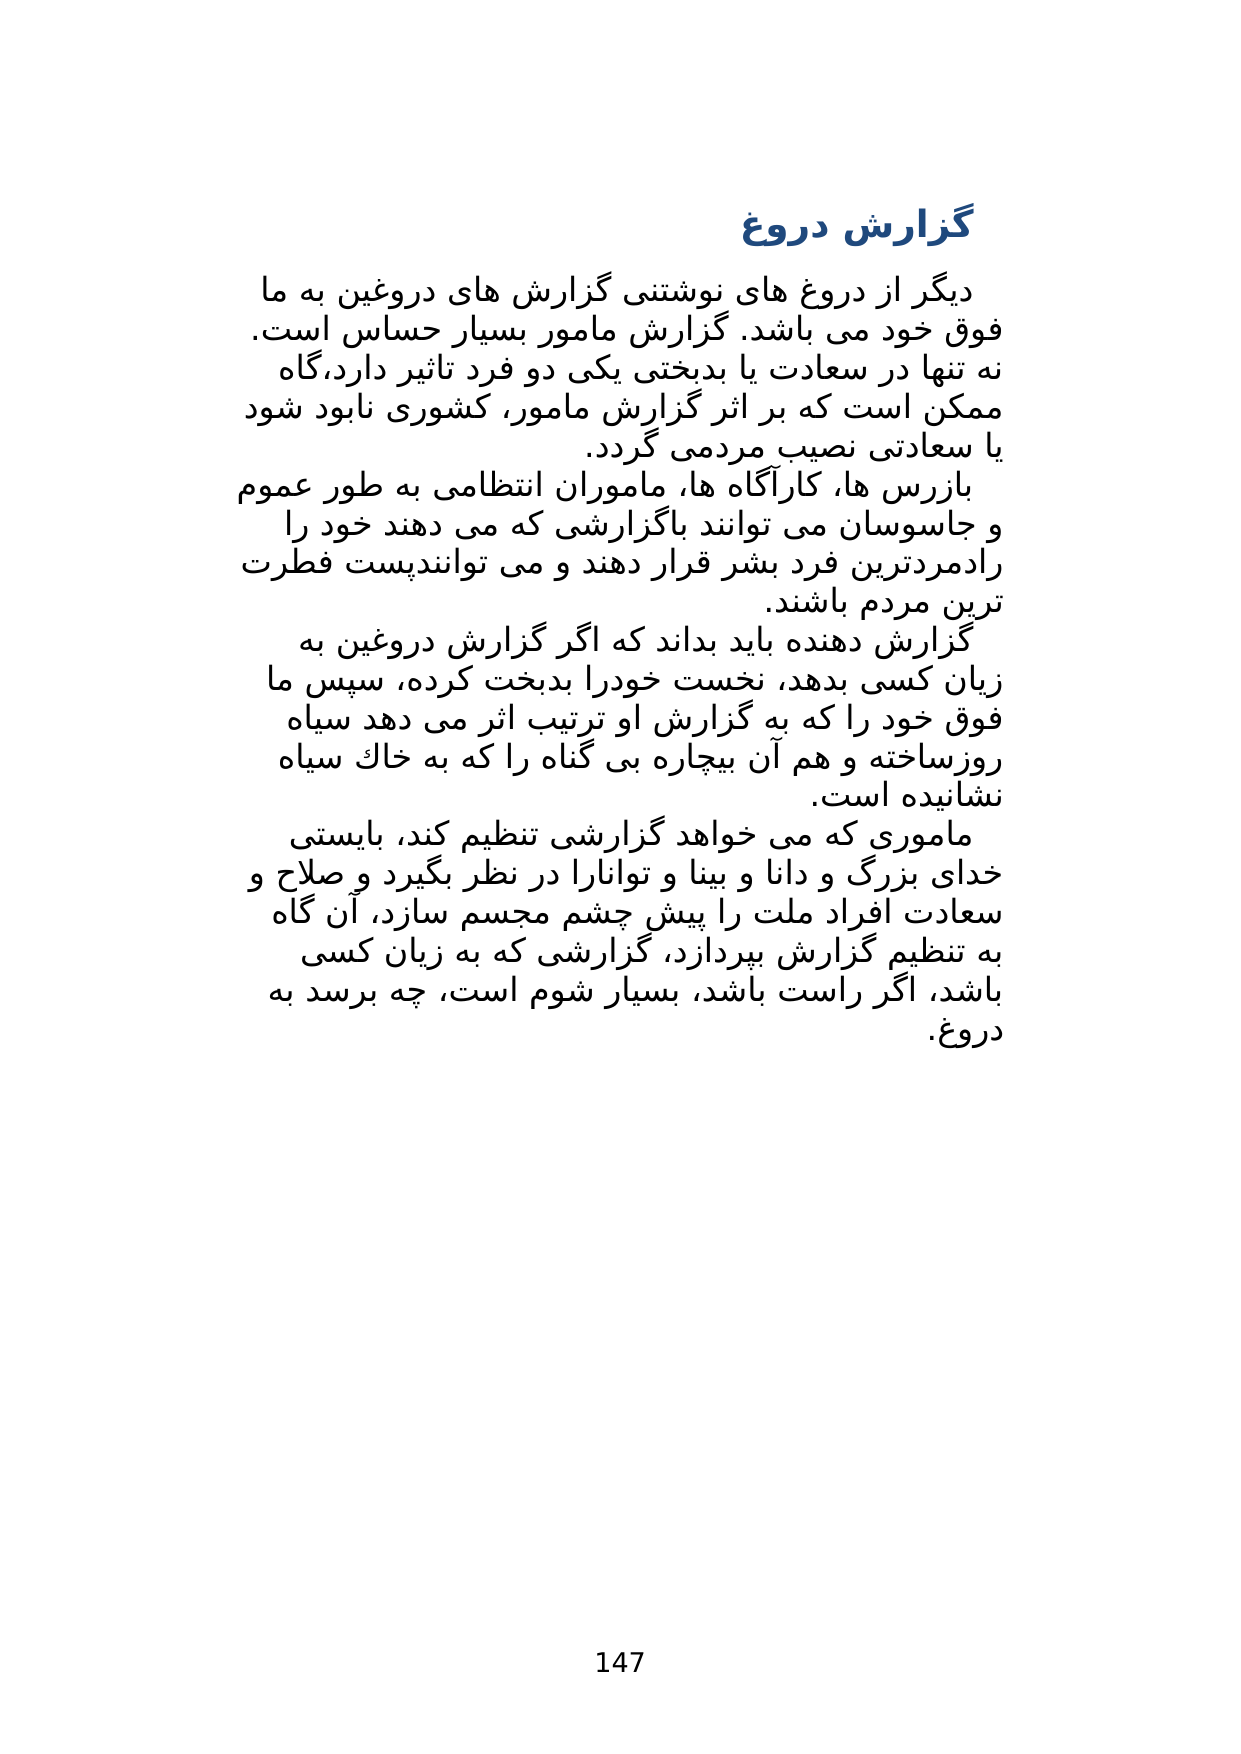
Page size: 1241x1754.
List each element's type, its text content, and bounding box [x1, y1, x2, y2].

text مامورى كه مى خواهد گزارشى تنظيم كند، بايستى خداى بزرگ و دانا و بينا و توانارا در نظر بگيرد و صلاح و سعادت افراد ملت را پيش چشم مجسم سازد، آن گاه به تنظيم گزارش بپردازد، گزارشى كه به زيان كسى باشد، اگر راست باشد، بسيار شوم است، چه برسد به دروغ. [236, 815, 1004, 1048]
subtitle گزارش دروغ [236, 202, 1004, 246]
text ديگر از دروغ هاى نوشتنى گزارش هاى دروغين به ما فوق خود مى باشد. گزارش مامور بسيار حساس است. نه تنها در سعادت يا بدبختى يكى دو فرد تاثير دارد،گاه ممكن است كه بر اثر گزارش مامور، كشورى نابود شود يا سعادتى نصيب مردمى گردد. [236, 271, 1004, 465]
text بازرس ها، كارآگاه ها، ماموران انتظامى به طور عموم و جاسوسان مى توانند باگزارشى كه مى دهند خود را رادمردترين فرد بشر قرار دهند و مى توانندپست فطرت ترين مردم باشند. [236, 465, 1004, 621]
text گزارش دهنده بايد بداند كه اگر گزارش دروغين به زيان كسى بدهد، نخست خودرا بدبخت كرده، سپس ما فوق خود را كه به گزارش او ترتيب اثر مى دهد سياه روزساخته و هم آن بيچاره بى گناه را كه به خاك سياه نشانيده است. [236, 621, 1004, 815]
